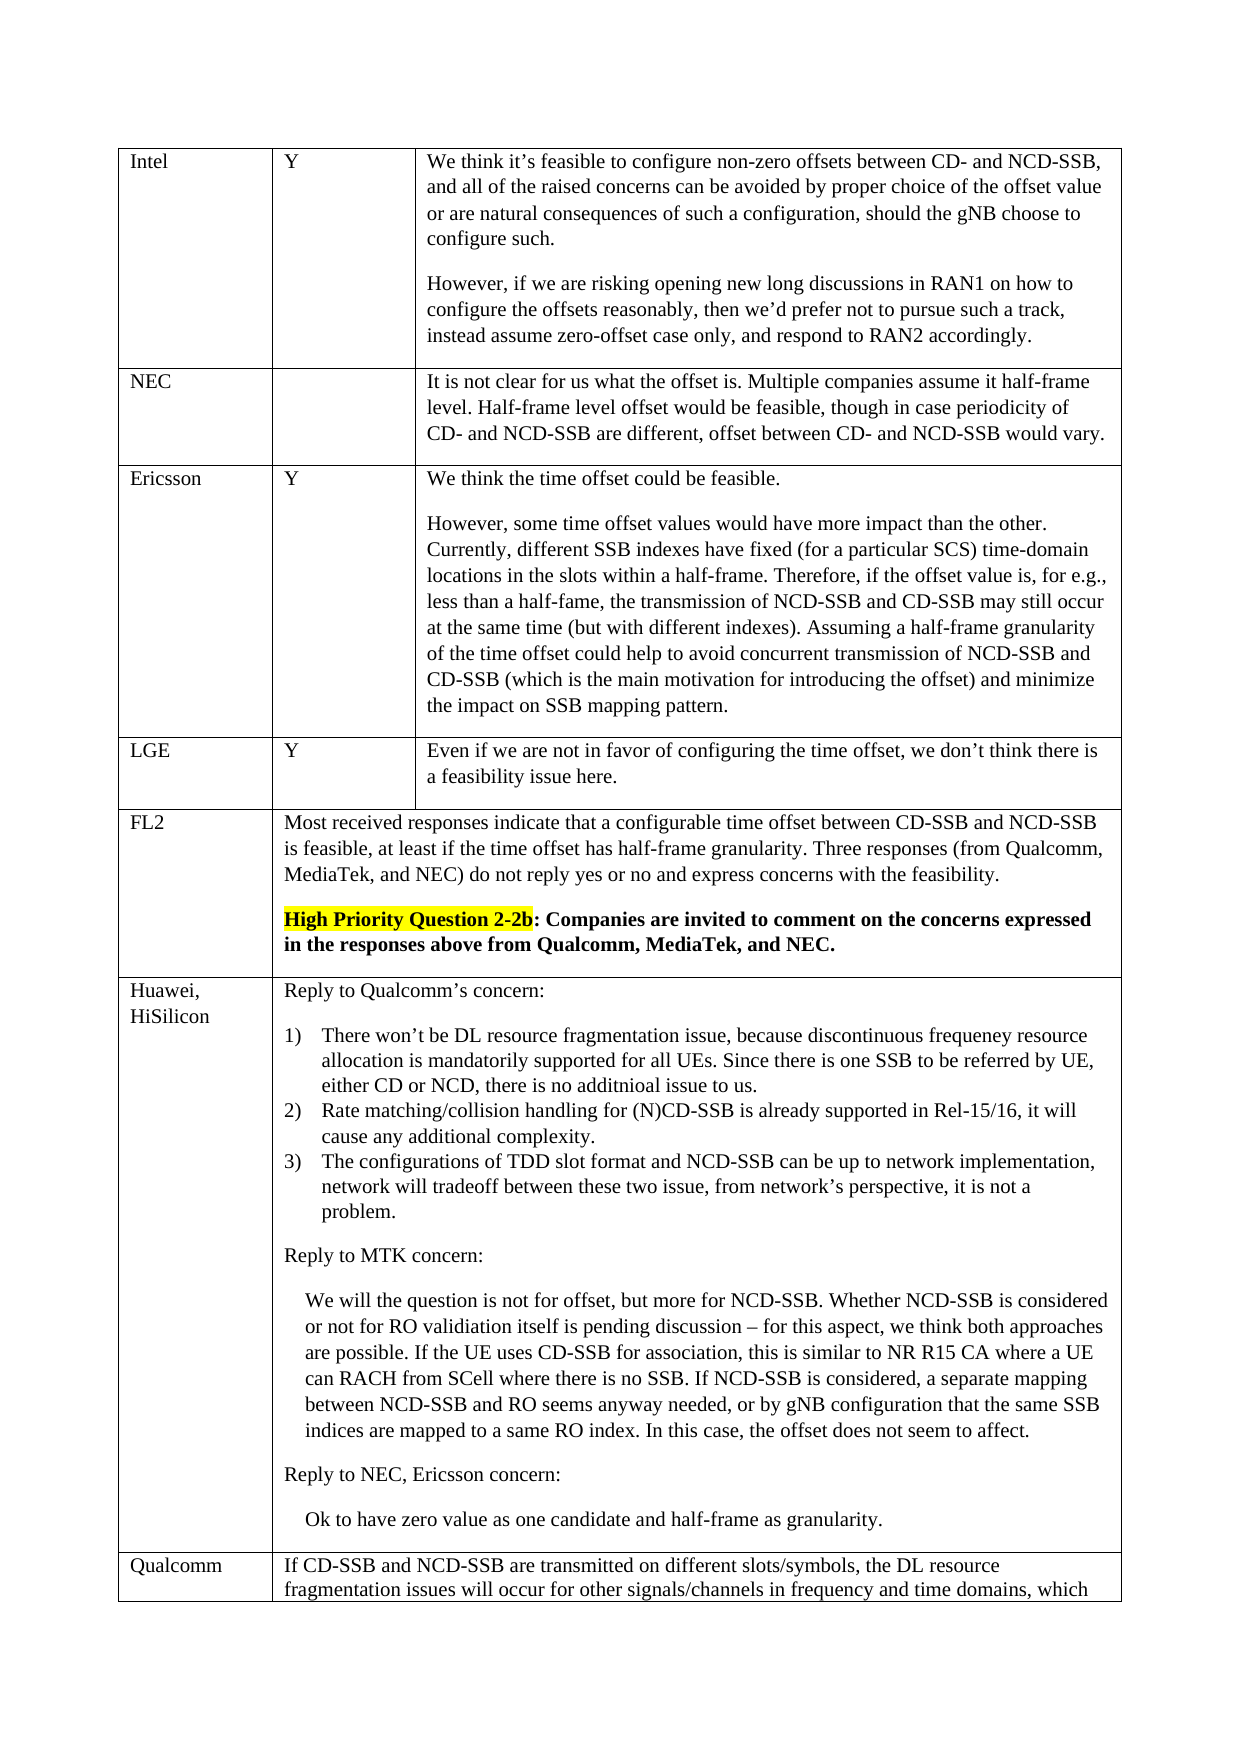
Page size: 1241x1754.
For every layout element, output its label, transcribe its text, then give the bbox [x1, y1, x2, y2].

table_cell NEC [119, 369, 272, 465]
table_cell Y [273, 149, 415, 368]
table_cell Intel [119, 149, 272, 368]
table_cell Ericsson [119, 466, 272, 737]
table_cell Qualcomm [119, 1553, 272, 1601]
table_cell We think the time offset could be feasible. However, some time offset values would have more impact than the other. Currently, different SSB indexes have fixed (for a particular SCS) time-domain locations in the slots within a half-frame. Therefore, if the offset value is, for e.g., less than a half-fame, the transmission of NCD-SSB and CD-SSB may still occur at the same time (but with different indexes). Assuming a half-frame granularity of the time offset could help to avoid concurrent transmission of NCD-SSB and CD-SSB (which is the main motivation for introducing the offset) and minimize the impact on SSB mapping pattern. [416, 466, 1121, 737]
table_cell It is not clear for us what the offset is. Multiple companies assume it half-frame level. Half-frame level offset would be feasible, though in case periodicity of CD- and NCD-SSB are different, offset between CD- and NCD-SSB would vary. [416, 369, 1121, 465]
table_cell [273, 1553, 1121, 1601]
table_cell LGE [119, 738, 272, 809]
table_cell Even if we are not in favor of configuring the time offset, we don’t think there is a feasibility issue here. [416, 738, 1121, 809]
table_cell Y [273, 738, 415, 809]
table_cell Reply to Qualcomm’s concern: There won’t be DL resource fragmentation issue, because discontinuous frequeney resource allocation is mandatorily supported for all UEs. Since there is one SSB to be referred by UE, either CD or NCD, there is no additnioal issue to us. Rate matching/collision handling for (N)CD-SSB is already supported in Rel-15/16, it will cause any additional complexity. The configurations of TDD slot format and NCD-SSB can be up to network implementation, network will tradeoff between these two issue, from network’s perspective, it is not a problem. Reply to MTK concern: We will the question is not for offset, but more for NCD-SSB. Whether NCD-SSB is considered or not for RO validiation itself is pending discussion – for this aspect, we think both approaches are possible. If the UE uses CD-SSB for association, this is similar to NR R15 CA where a UE can RACH from SCell where there is no SSB. If NCD-SSB is considered, a separate mapping between NCD-SSB and RO seems anyway needed, or by gNB configuration that the same SSB indices are mapped to a same RO index. In this case, the offset does not seem to affect. Reply to NEC, Ericsson concern: Ok to have zero value as one candidate and half-frame as granularity. [273, 978, 1121, 1552]
table_cell We think it’s feasible to configure non-zero offsets between CD- and NCD-SSB, and all of the raised concerns can be avoided by proper choice of the offset value or are natural consequences of such a configuration, should the gNB choose to configure such. However, if we are risking opening new long discussions in RAN1 on how to configure the offsets reasonably, then we’d prefer not to pursue such a track, instead assume zero-offset case only, and respond to RAN2 accordingly. [416, 149, 1121, 368]
table_cell Y [273, 466, 415, 737]
table_cell Huawei, HiSilicon [119, 978, 272, 1552]
table_cell Most received responses indicate that a configurable time offset between CD-SSB and NCD-SSB is feasible, at least if the time offset has half-frame granularity. Three responses (from Qualcomm, MediaTek, and NEC) do not reply yes or no and express concerns with the feasibility. High Priority Question 2-2b: Companies are invited to comment on the concerns expressed in the responses above from Qualcomm, MediaTek, and NEC. [273, 810, 1121, 977]
table_cell [273, 369, 415, 465]
table_cell FL2 [119, 810, 272, 977]
